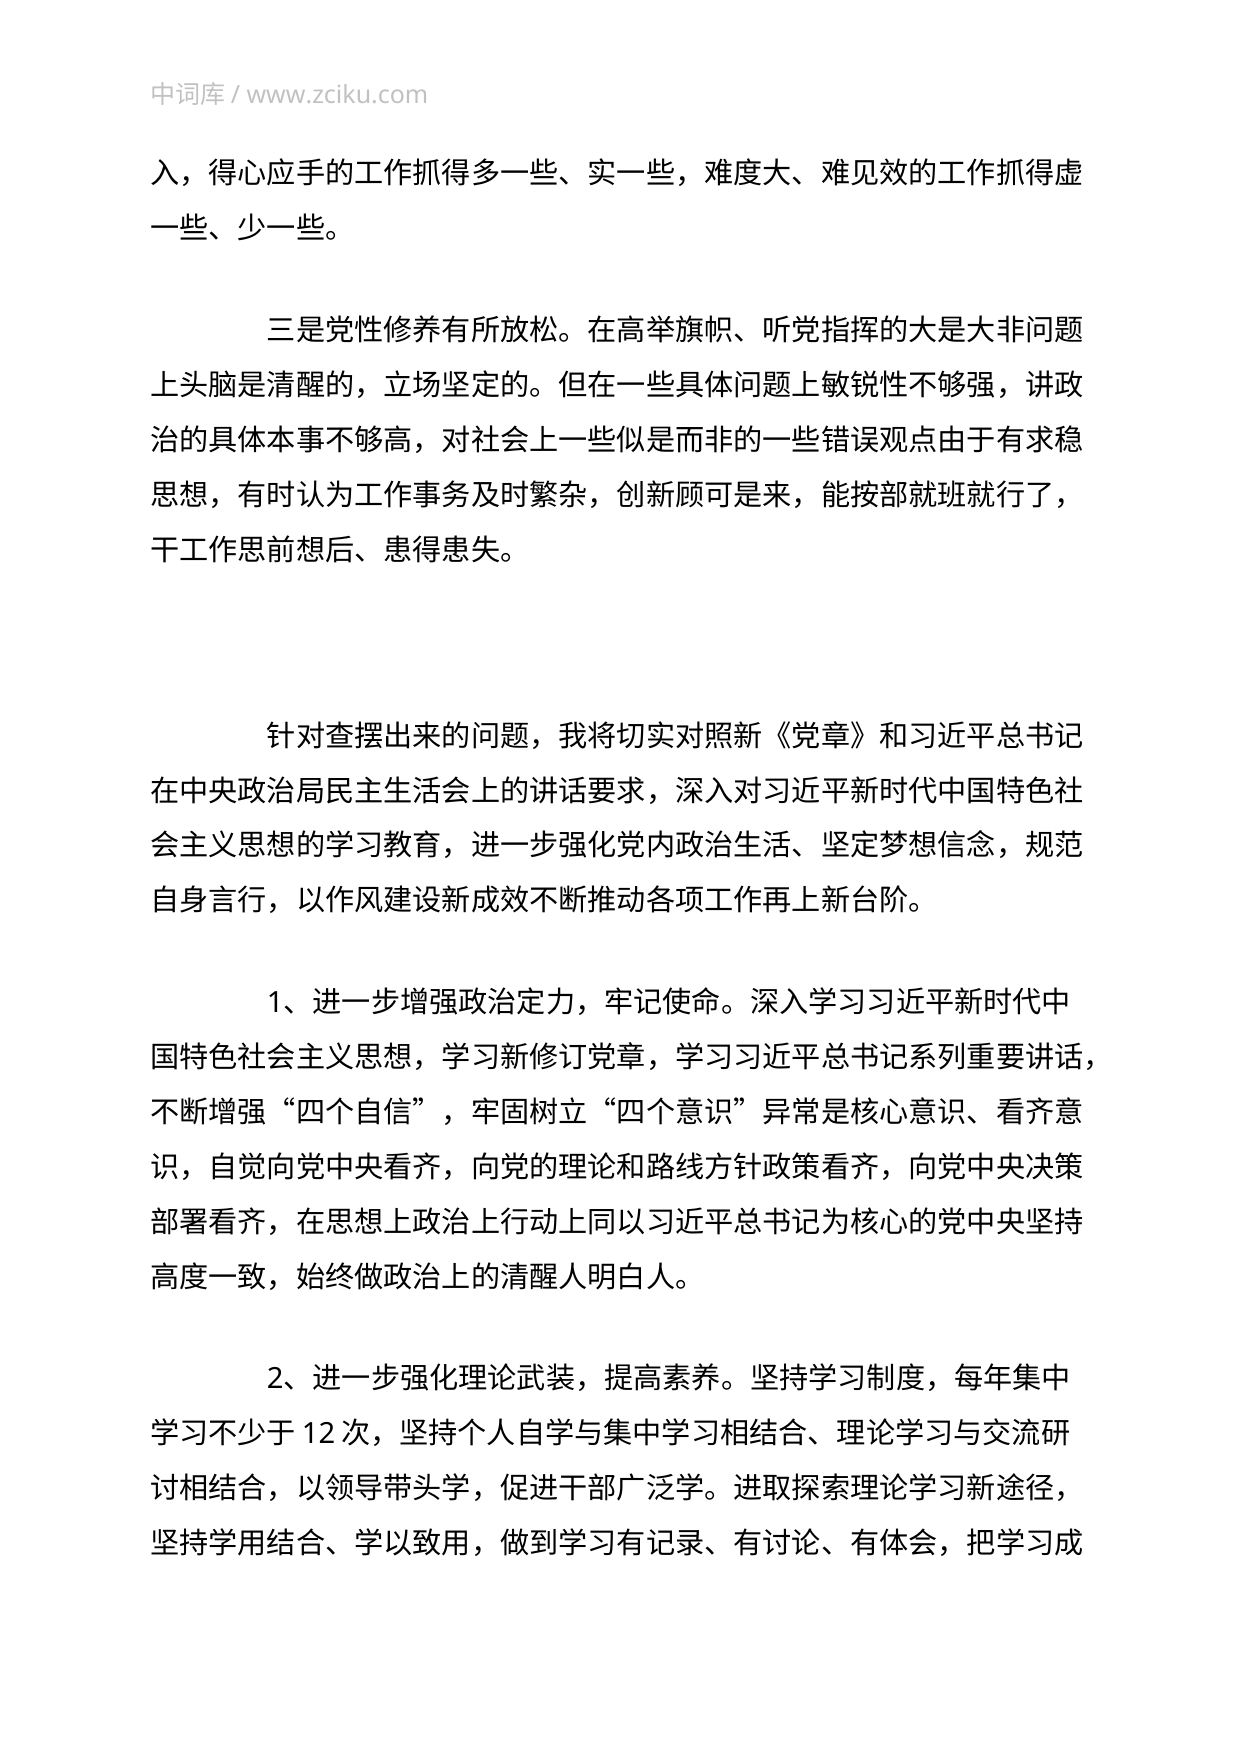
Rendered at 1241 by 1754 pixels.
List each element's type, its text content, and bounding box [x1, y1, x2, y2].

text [150, 1355, 1090, 1562]
text 三是党性修养有所放松。在高举旗帜、听党指挥的大是大非问题上头脑是清醒的，立场坚定的。但在一些具体问题上敏锐性不够强，讲政治的具体本事不够高，对社会上一些似是而非的一些错误观点由于有求稳思想，有时认为工作事务及时繁杂，创新顾可是来，能按部就班就行了，干工作思前想后、患得患失。 [150, 307, 1090, 568]
text 1、进一步增强政治定力，牢记使命。深入学习习近平新时代中国特色社会主义思想，学习新修订党章，学习习近平总书记系列重要讲话，不断增强“四个自信”，牢固树立“四个意识”异常是核心意识、看齐意识，自觉向党中央看齐，向党的理论和路线方针政策看齐，向党中央决策部署看齐，在思想上政治上行动上同以习近平总书记为核心的党中央坚持高度一致，始终做政治上的清醒人明白人。 [150, 979, 1090, 1296]
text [150, 150, 1090, 247]
text 针对查摆出来的问题，我将切实对照新《党章》和习近平总书记在中央政治局民主生活会上的讲话要求，深入对习近平新时代中国特色社会主义思想的学习教育，进一步强化党内政治生活、坚定梦想信念，规范自身言行，以作风建设新成效不断推动各项工作再上新台阶。 [150, 712, 1090, 919]
